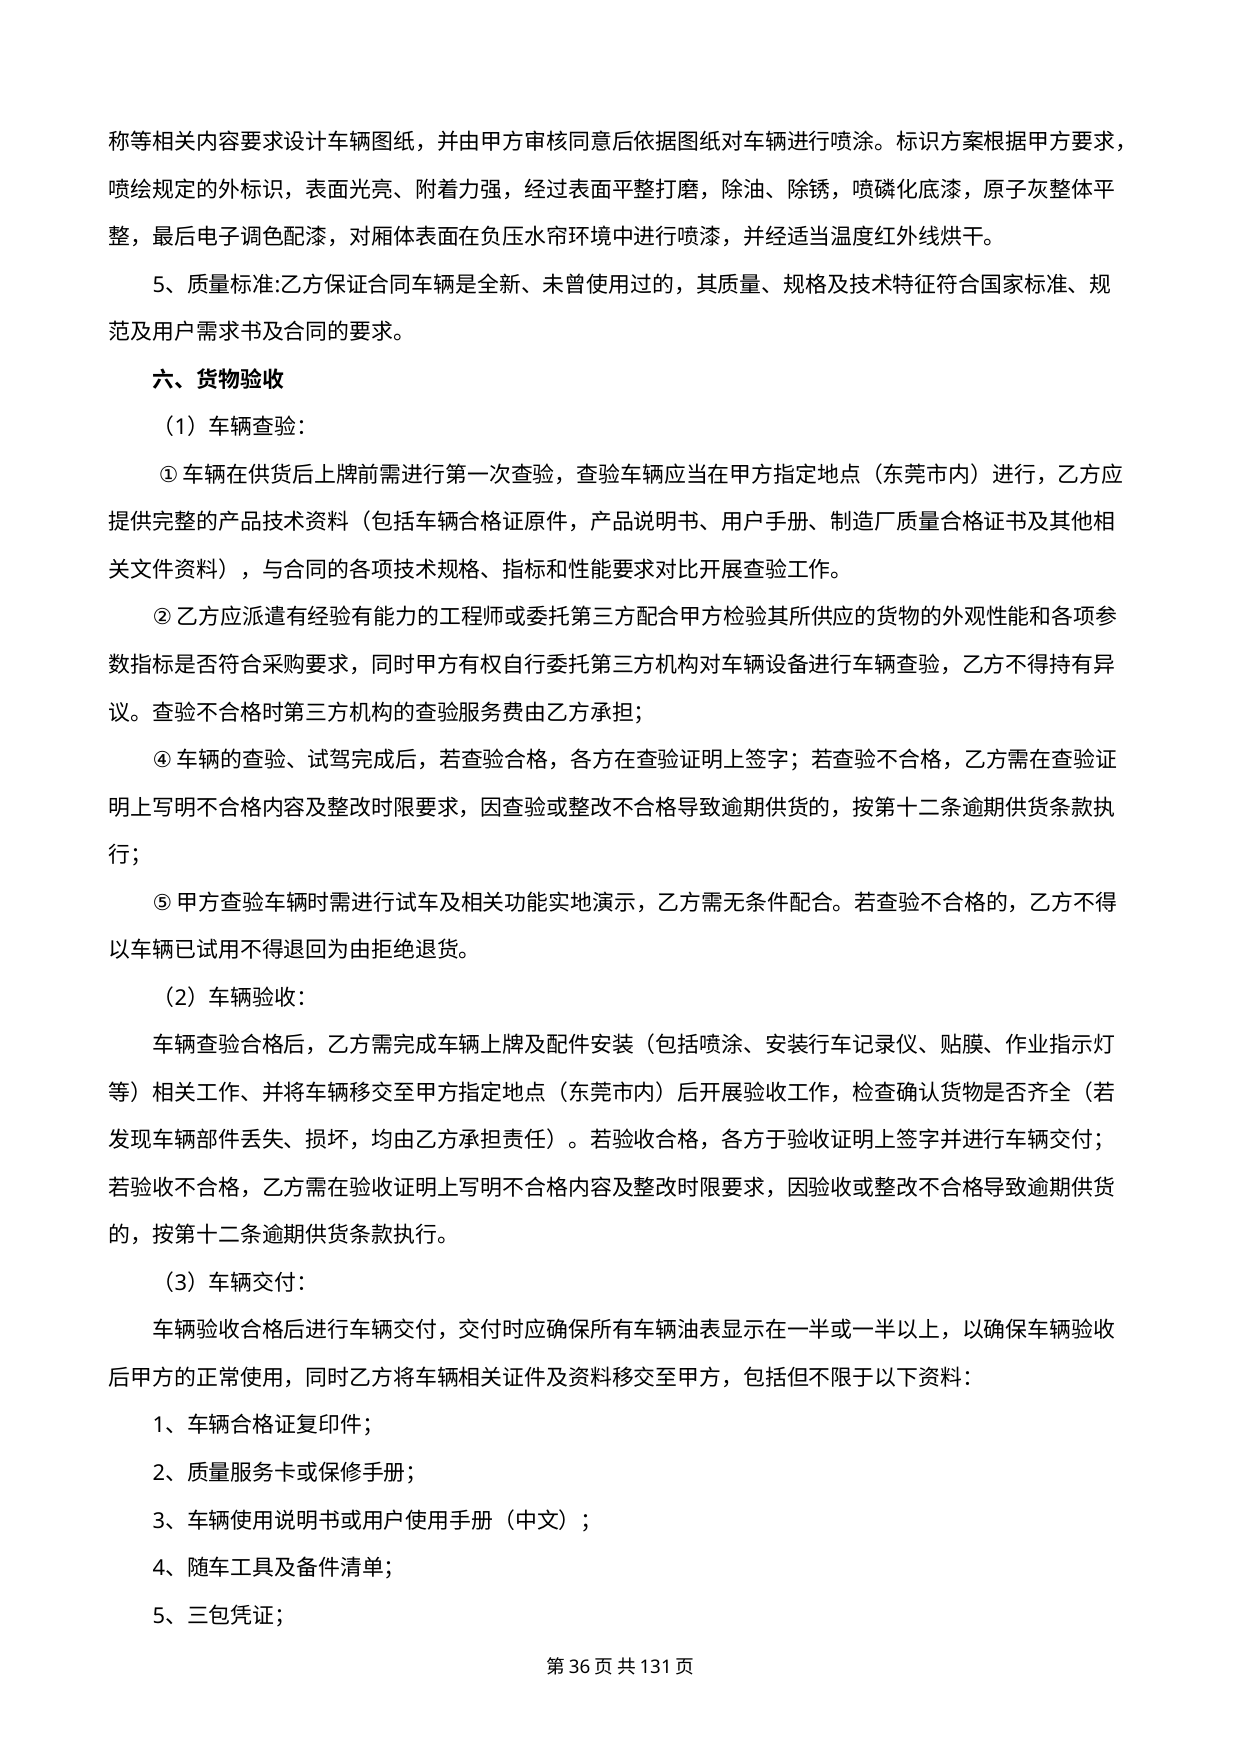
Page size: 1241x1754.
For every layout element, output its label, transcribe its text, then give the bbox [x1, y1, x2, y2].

text ①车辆在供货后上牌前需进行第一次查验，查验车辆应当在甲方指定地点（东莞市内）进行，乙方应提供完整的产品技术资料（包括车辆合格证原件，产品说明书、用户手册、制造厂质量合格证书及其他相关文件资料），与合同的各项技术规格、指标和性能要求对比开展查验工作。 [109, 457, 1132, 583]
text 2、质量服务卡或保修手册； [109, 1455, 1132, 1487]
text 5、质量标准:乙方保证合同车辆是全新、未曾使用过的，其质量、规格及技术特征符合国家标准、规范及用户需求书及合同的要求。 [109, 267, 1132, 346]
text （3）车辆交付： [109, 1265, 1132, 1297]
text ②乙方应派遣有经验有能力的工程师或委托第三方配合甲方检验其所供应的货物的外观性能和各项参数指标是否符合采购要求，同时甲方有权自行委托第三方机构对车辆设备进行车辆查验，乙方不得持有异议。查验不合格时第三方机构的查验服务费由乙方承担； [109, 599, 1132, 726]
text （2）车辆验收： [109, 980, 1132, 1011]
text 车辆验收合格后进行车辆交付，交付时应确保所有车辆油表显示在一半或一半以上，以确保车辆验收后甲方的正常使用，同时乙方将车辆相关证件及资料移交至甲方，包括但不限于以下资料： [109, 1312, 1132, 1392]
text ④车辆的查验、试驾完成后，若查验合格，各方在查验证明上签字；若查验不合格，乙方需在查验证明上写明不合格内容及整改时限要求，因查验或整改不合格导致逾期供货的，按第十二条逾期供货条款执行； [109, 742, 1132, 869]
text 六、货物验收 [109, 362, 1132, 393]
text 1、车辆合格证复印件； [109, 1407, 1132, 1439]
text 3、车辆使用说明书或用户使用手册（中文）； [109, 1503, 1132, 1534]
text 5、三包凭证； [109, 1598, 1132, 1629]
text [109, 124, 1132, 251]
text 4、随车工具及备件清单； [109, 1550, 1132, 1582]
text （1）车辆查验： [109, 409, 1132, 441]
text 车辆查验合格后，乙方需完成车辆上牌及配件安装（包括喷涂、安装行车记录仪、贴膜、作业指示灯等）相关工作、并将车辆移交至甲方指定地点（东莞市内）后开展验收工作，检查确认货物是否齐全（若发现车辆部件丢失、损坏，均由乙方承担责任）。若验收合格，各方于验收证明上签字并进行车辆交付；若验收不合格，乙方需在验收证明上写明不合格内容及整改时限要求，因验收或整改不合格导致逾期供货的，按第十二条逾期供货条款执行。 [109, 1027, 1132, 1249]
text ⑤甲方查验车辆时需进行试车及相关功能实地演示，乙方需无条件配合。若查验不合格的，乙方不得以车辆已试用不得退回为由拒绝退货。 [109, 884, 1132, 964]
